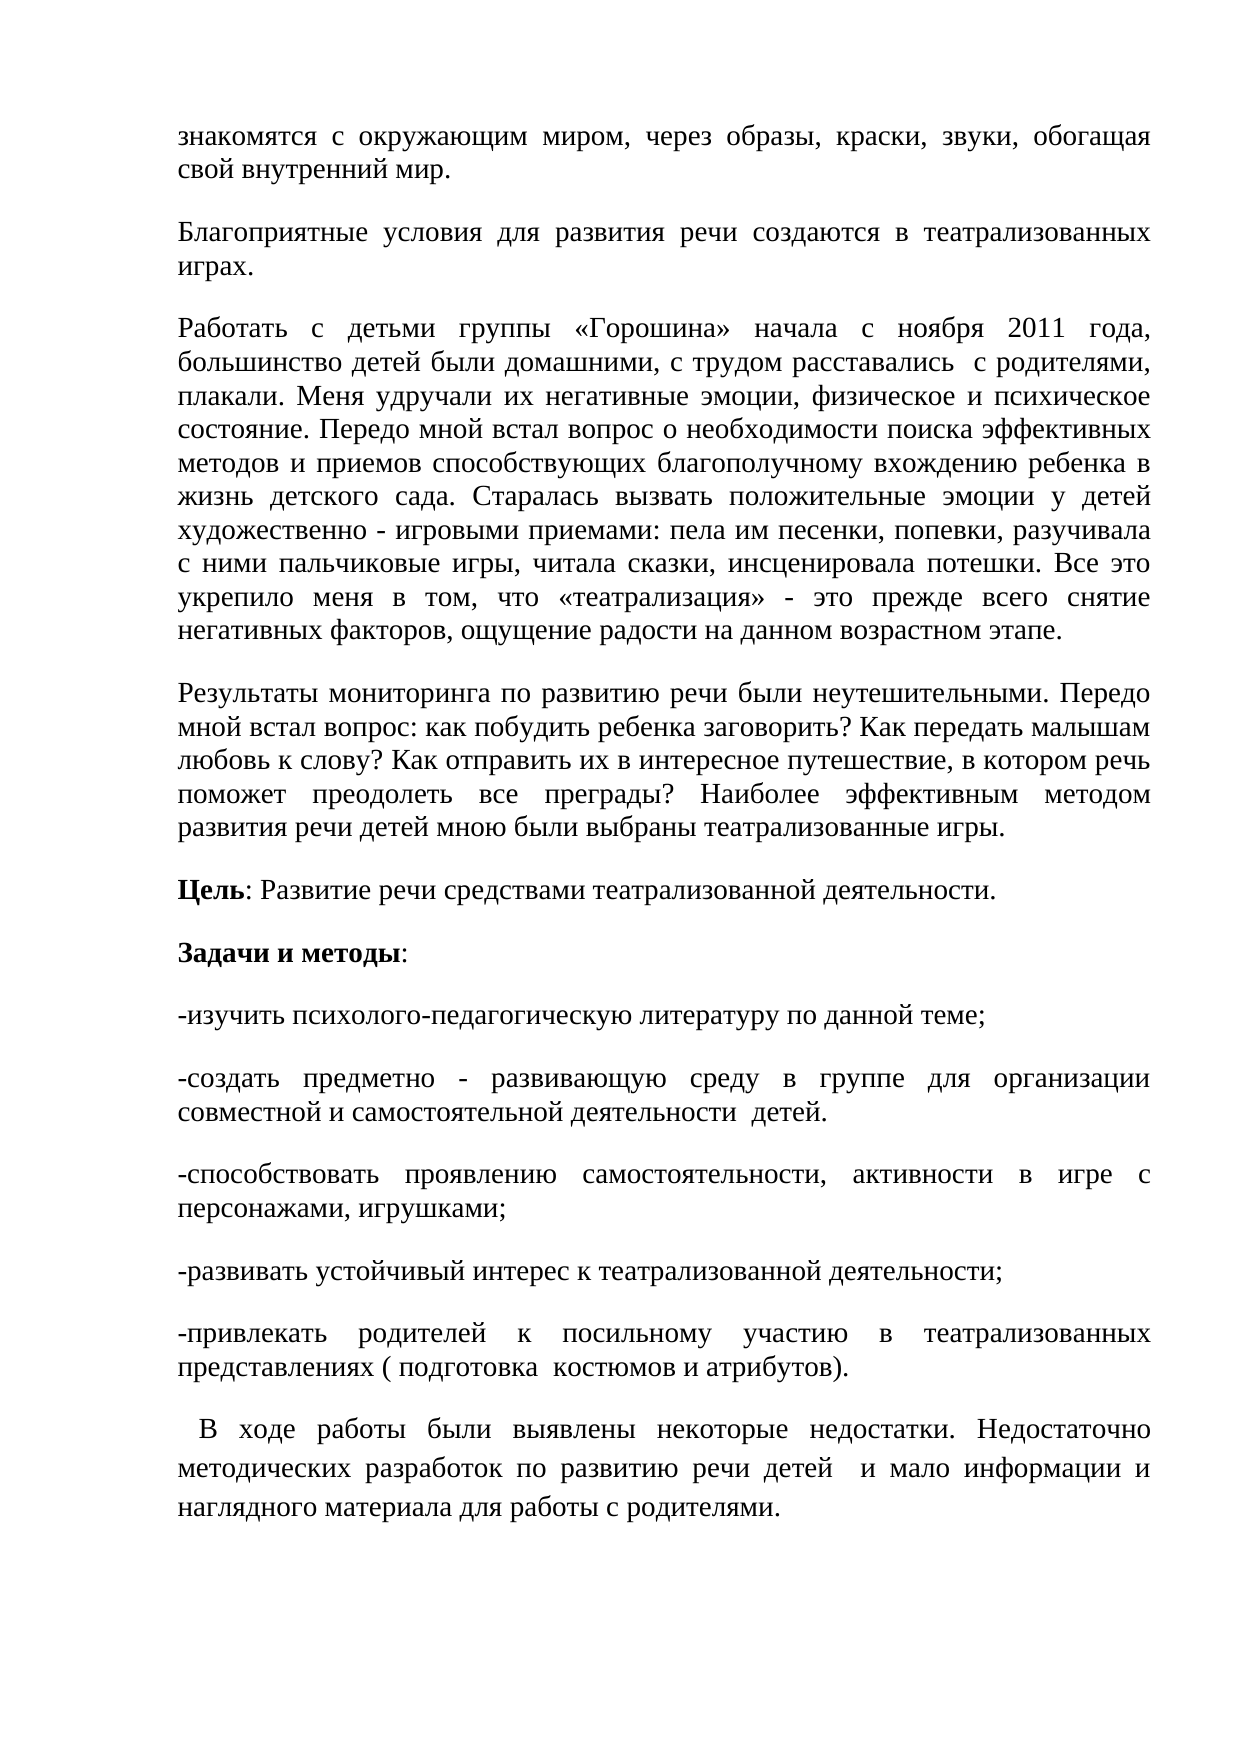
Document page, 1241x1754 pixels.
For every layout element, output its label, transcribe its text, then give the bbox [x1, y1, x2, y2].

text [177, 118, 1152, 185]
text -изучить психолого-педагогическую литературу по данной теме; [177, 997, 1152, 1031]
text -способствовать проявлению самостоятельности, активности в игре с персонажами, игрушками; [177, 1156, 1152, 1223]
text Задачи и методы: [177, 935, 1152, 968]
text Работать с детьми группы «Горошина» начала с ноября 2011 года, большинство детей были домашними, с трудом расставались с родителями, плакали. Меня удручали их негативные эмоции, физическое и психическое состояние. Передо мной встал вопрос о необходимости поиска эффективных методов и приемов способствующих благополучному вхождению ребенка в жизнь детского сада. Старалась вызвать положительные эмоции у детей художественно - игровыми приемами: пела им песенки, попевки, разучивала с ними пальчиковые игры, читала сказки, инсценировала потешки. Все это укрепило меня в том, что «театрализация» - это прежде всего снятие негативных факторов, ощущение радости на данном возрастном этапе. [177, 311, 1152, 646]
text -привлекать родителей к посильному участию в театрализованных представлениях ( подготовка костюмов и атрибутов). [177, 1315, 1152, 1382]
text -развивать устойчивый интерес к театрализованной деятельности; [177, 1253, 1152, 1286]
text -создать предметно - развивающую среду в группе для организации совместной и самостоятельной деятельности детей. [177, 1060, 1152, 1127]
text Результаты мониторинга по развитию речи были неутешительными. Передо мной встал вопрос: как побудить ребенка заговорить? Как передать малышам любовь к слову? Как отправить их в интересное путешествие, в котором речь поможет преодолеть все преграды? Наиболее эффективным методом развития речи детей мною были выбраны театрализованные игры. [177, 675, 1152, 843]
text В ходе работы были выявлены некоторые недостатки. Недостаточно методических разработок по развитию речи детей и мало информации и наглядного материала для работы с родителями. [177, 1412, 1152, 1522]
text Цель: Развитие речи средствами театрализованной деятельности. [177, 872, 1152, 906]
text Благоприятные условия для развития речи создаются в театрализованных играх. [177, 214, 1152, 281]
